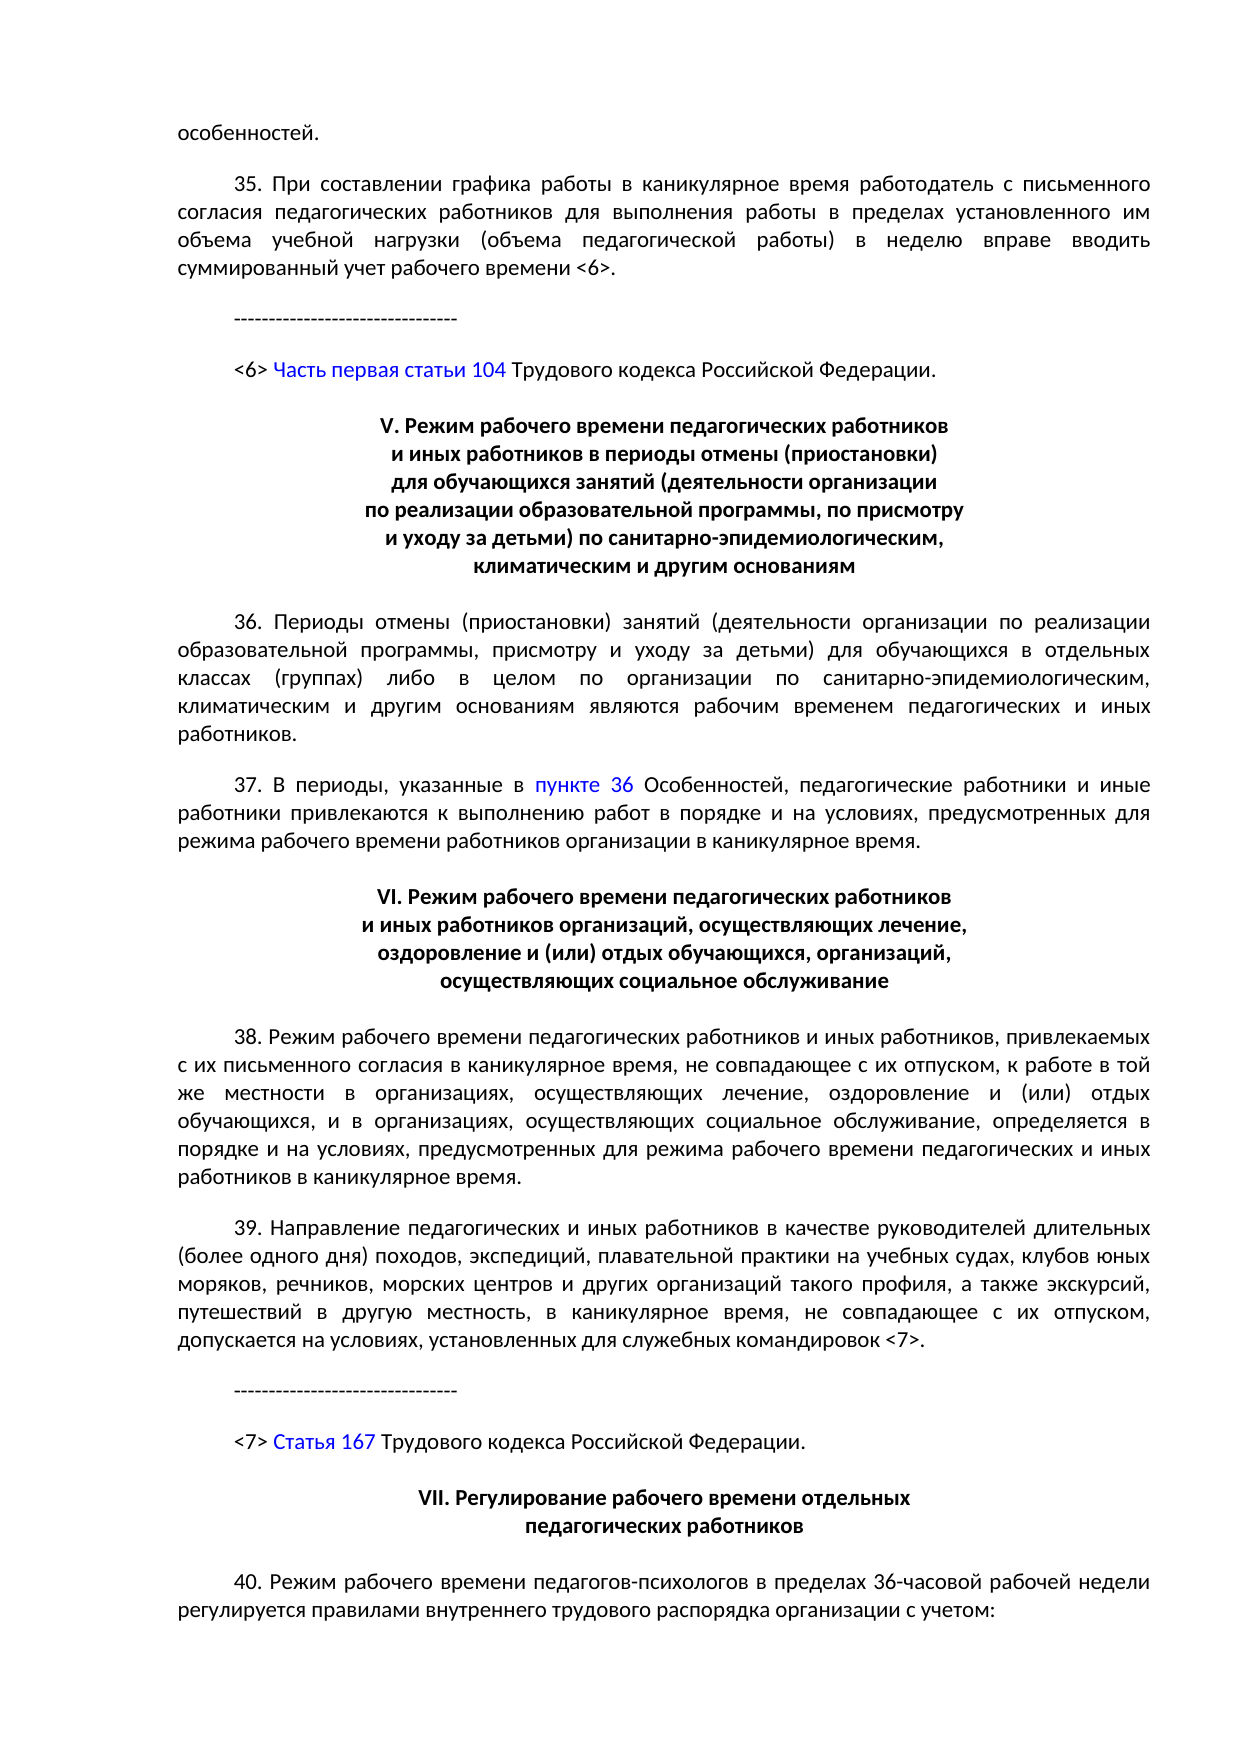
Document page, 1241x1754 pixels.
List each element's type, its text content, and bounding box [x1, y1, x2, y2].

text 36. Периоды отмены (приостановки) занятий (деятельности организации по реализации образовательной программы, присмотру и уходу за детьми) для обучающихся в отдельных классах (группах) либо в целом по организации по санитарно-эпидемиологическим, климатическим и другим основаниям являются рабочим временем педагогических и иных работников. [177, 607, 1152, 747]
title осуществляющих социальное обслуживание [177, 966, 1152, 994]
title педагогических работников [177, 1511, 1152, 1539]
text 39. Направление педагогических и иных работников в качестве руководителей длительных (более одного дня) походов, экспедиций, плавательной практики на учебных судах, клубов юных моряков, речников, морских центров и других организаций такого профиля, а также экскурсий, путешествий в другую местность, в каникулярное время, не совпадающее с их отпуском, допускается на условиях, установленных для служебных командировок <7>. [177, 1213, 1152, 1353]
text <6> Часть первая статьи 104 Трудового кодекса Российской Федерации. [177, 355, 1152, 383]
title и иных работников в периоды отмены (приостановки) [177, 439, 1152, 467]
text -------------------------------- [177, 304, 1152, 332]
title и иных работников организаций, осуществляющих лечение, [177, 910, 1152, 938]
title для обучающихся занятий (деятельности организации [177, 467, 1152, 495]
title VI. Режим рабочего времени педагогических работников [177, 882, 1152, 910]
title и уходу за детьми) по санитарно-эпидемиологическим, [177, 523, 1152, 551]
title по реализации образовательной программы, по присмотру [177, 495, 1152, 523]
title оздоровление и (или) отдых обучающихся, организаций, [177, 938, 1152, 966]
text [177, 118, 1152, 146]
title климатическим и другим основаниям [177, 551, 1152, 579]
title V. Режим рабочего времени педагогических работников [177, 411, 1152, 439]
title VII. Регулирование рабочего времени отдельных [177, 1483, 1152, 1511]
text 38. Режим рабочего времени педагогических работников и иных работников, привлекаемых с их письменного согласия в каникулярное время, не совпадающее с их отпуском, к работе в той же местности в организациях, осуществляющих лечение, оздоровление и (или) отдых обучающихся, и в организациях, осуществляющих социальное обслуживание, определяется в порядке и на условиях, предусмотренных для режима рабочего времени педагогических и иных работников в каникулярное время. [177, 1022, 1152, 1191]
text 40. Режим рабочего времени педагогов-психологов в пределах 36-часовой рабочей недели регулируется правилами внутреннего трудового распорядка организации с учетом: [177, 1567, 1152, 1623]
text <7> Статья 167 Трудового кодекса Российской Федерации. [177, 1427, 1152, 1455]
text -------------------------------- [177, 1376, 1152, 1404]
text 35. При составлении графика работы в каникулярное время работодатель с письменного согласия педагогических работников для выполнения работы в пределах установленного им объема учебной нагрузки (объема педагогической работы) в неделю вправе вводить суммированный учет рабочего времени <6>. [177, 169, 1152, 281]
text 37. В периоды, указанные в пункте 36 Особенностей, педагогические работники и иные работники привлекаются к выполнению работ в порядке и на условиях, предусмотренных для режима рабочего времени работников организации в каникулярное время. [177, 770, 1152, 854]
